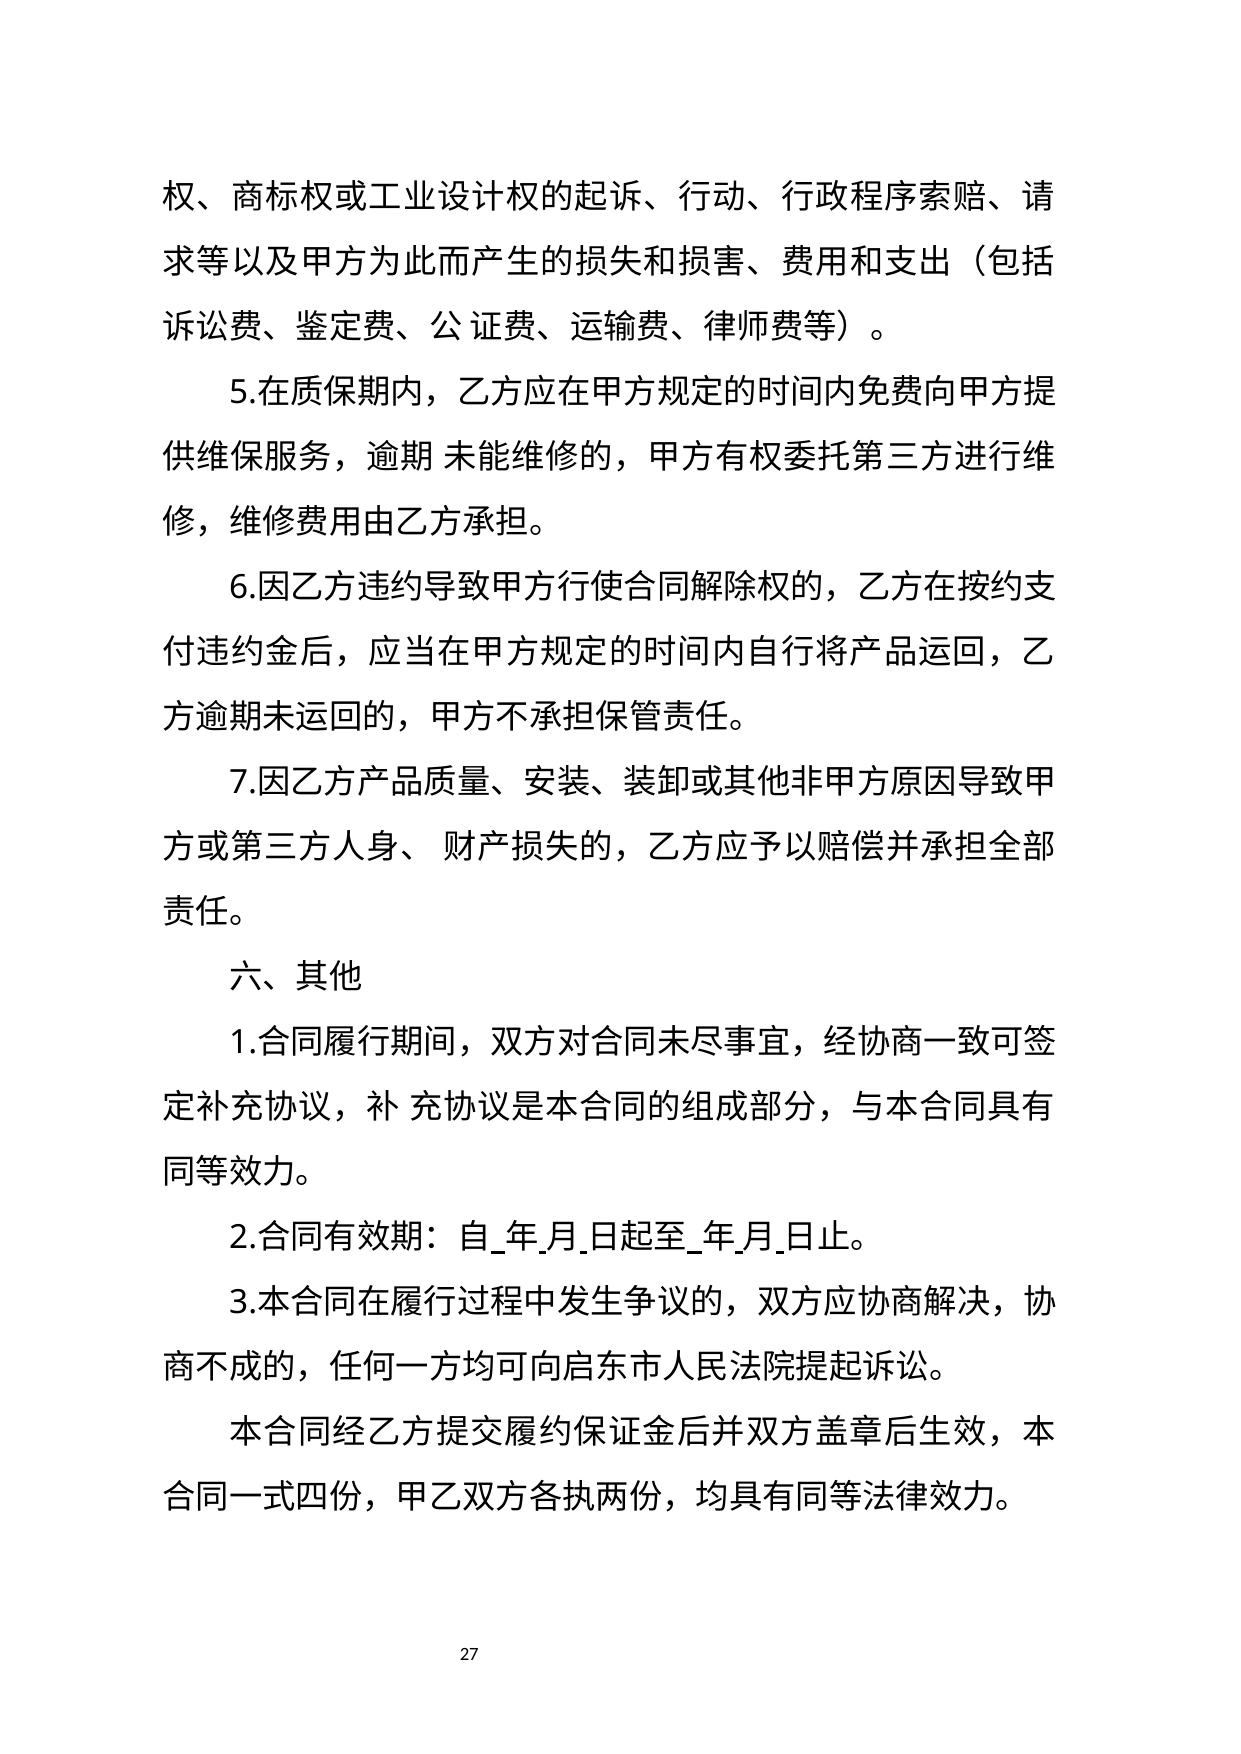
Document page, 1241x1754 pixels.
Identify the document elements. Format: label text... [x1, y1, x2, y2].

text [162, 162, 1057, 357]
text 3.本合同在履行过程中发生争议的，双方应协商解决，协商不成的，任何一方均可向启东市人民法院提起诉讼。 [162, 1267, 1057, 1397]
text 7.因乙方产品质量、安装、装卸或其他非甲方原因导致甲方或第三方人身、 财产损失的，乙方应予以赔偿并承担全部责任。 [162, 747, 1057, 942]
text 1.合同履行期间，双方对合同未尽事宜，经协商一致可签定补充协议，补 充协议是本合同的组成部分，与本合同具有同等效力。 [162, 1007, 1057, 1202]
text 本合同经乙方提交履约保证金后并双方盖章后生效，本合同一式四份，甲乙双方各执两份，均具有同等法律效力。 [162, 1397, 1057, 1527]
text 5.在质保期内，乙方应在甲方规定的时间内免费向甲方提供维保服务，逾期 未能维修的，甲方有权委托第三方进行维修，维修费用由乙方承担。 [162, 357, 1057, 552]
text 六、其他 [162, 942, 1057, 1007]
text 2.合同有效期：自 年 月 日起至 年 月 日止。 [162, 1202, 1057, 1267]
text 6.因乙方违约导致甲方行使合同解除权的，乙方在按约支付违约金后，应当在甲方规定的时间内自行将产品运回，乙方逾期未运回的，甲方不承担保管责任。 [162, 552, 1057, 747]
